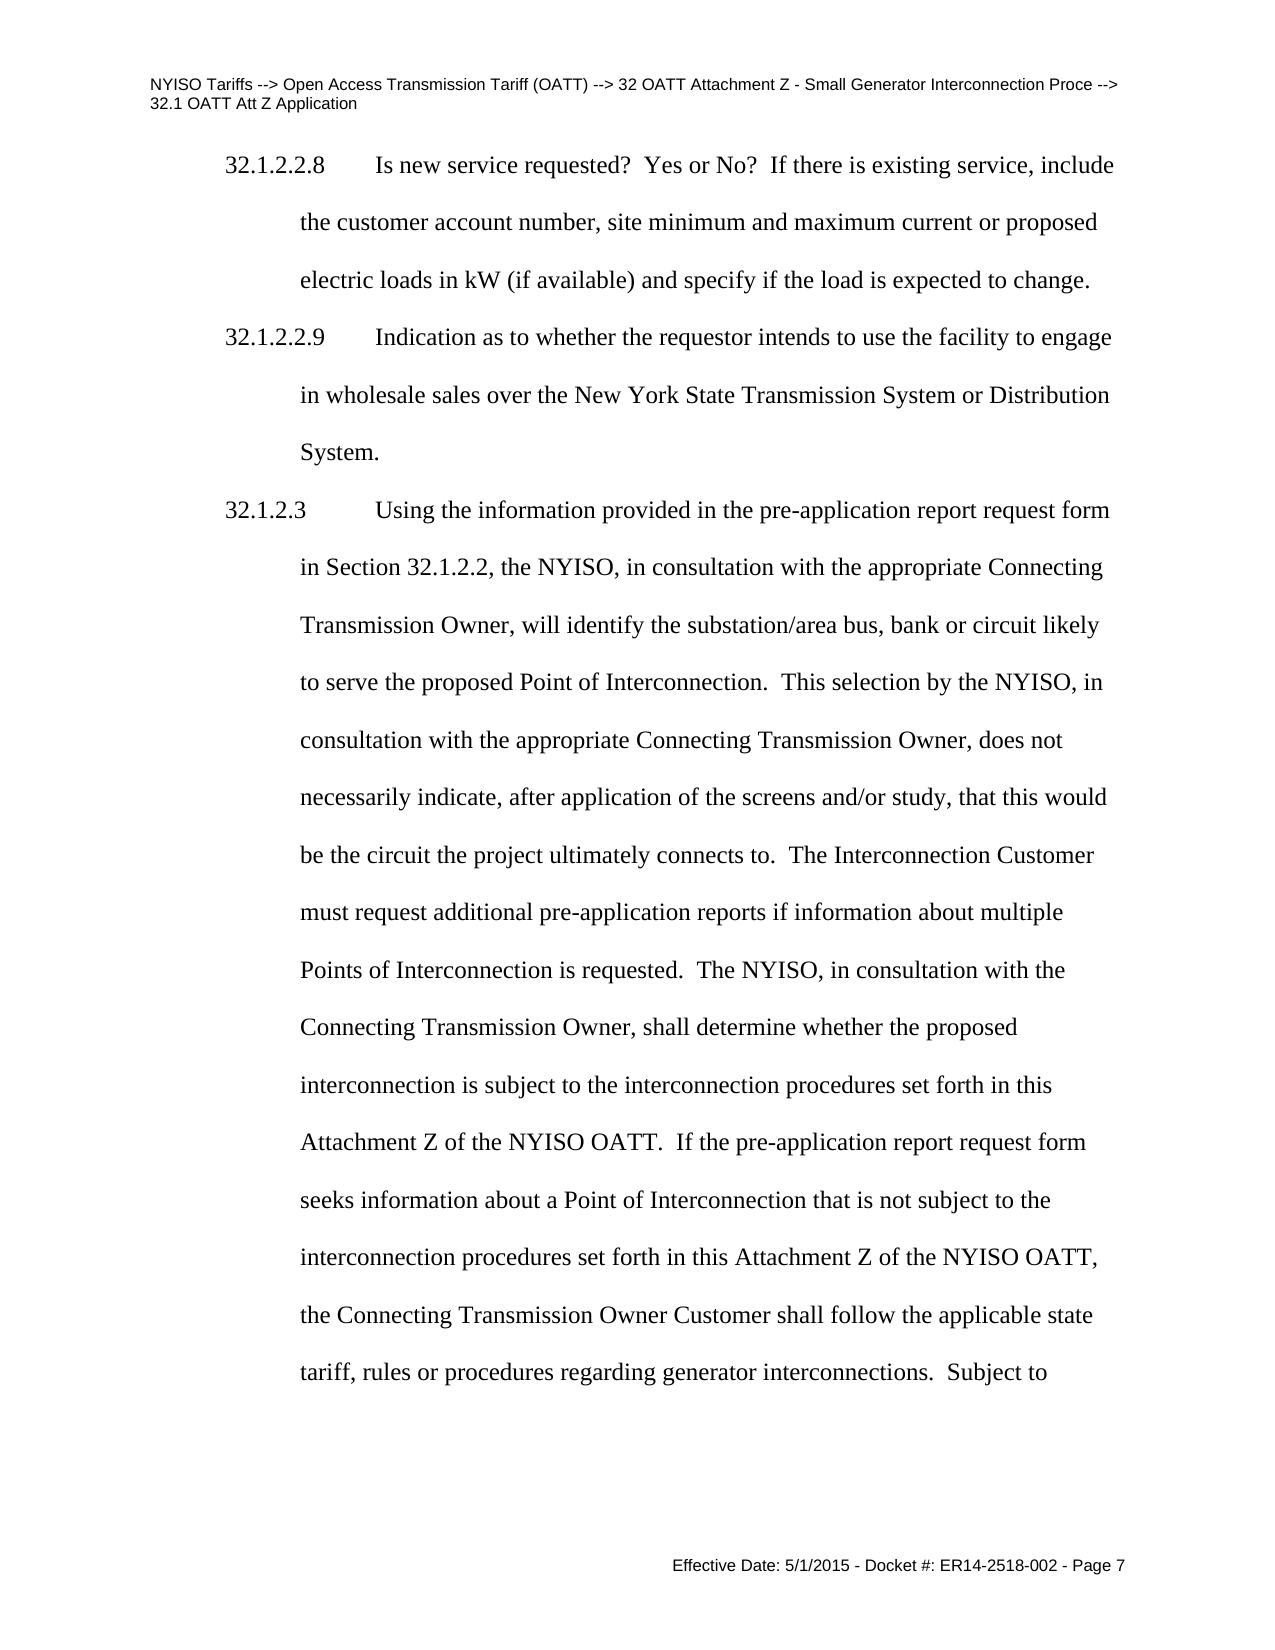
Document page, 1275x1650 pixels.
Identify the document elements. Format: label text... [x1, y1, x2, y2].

text 32.1.2.2.9 Indication as to whether the requestor intends to use the facility to engage in wholesale sales over the New York State Transmission System or Distribution System. [225, 322, 1125, 466]
text 32.1.2.2.8 Is new service requested? Yes or No? If there is existing service, include the customer account number, site minimum and maximum current or proposed electric loads in kW (if available) and specify if the load is expected to change. [225, 150, 1125, 294]
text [225, 495, 1125, 1386]
